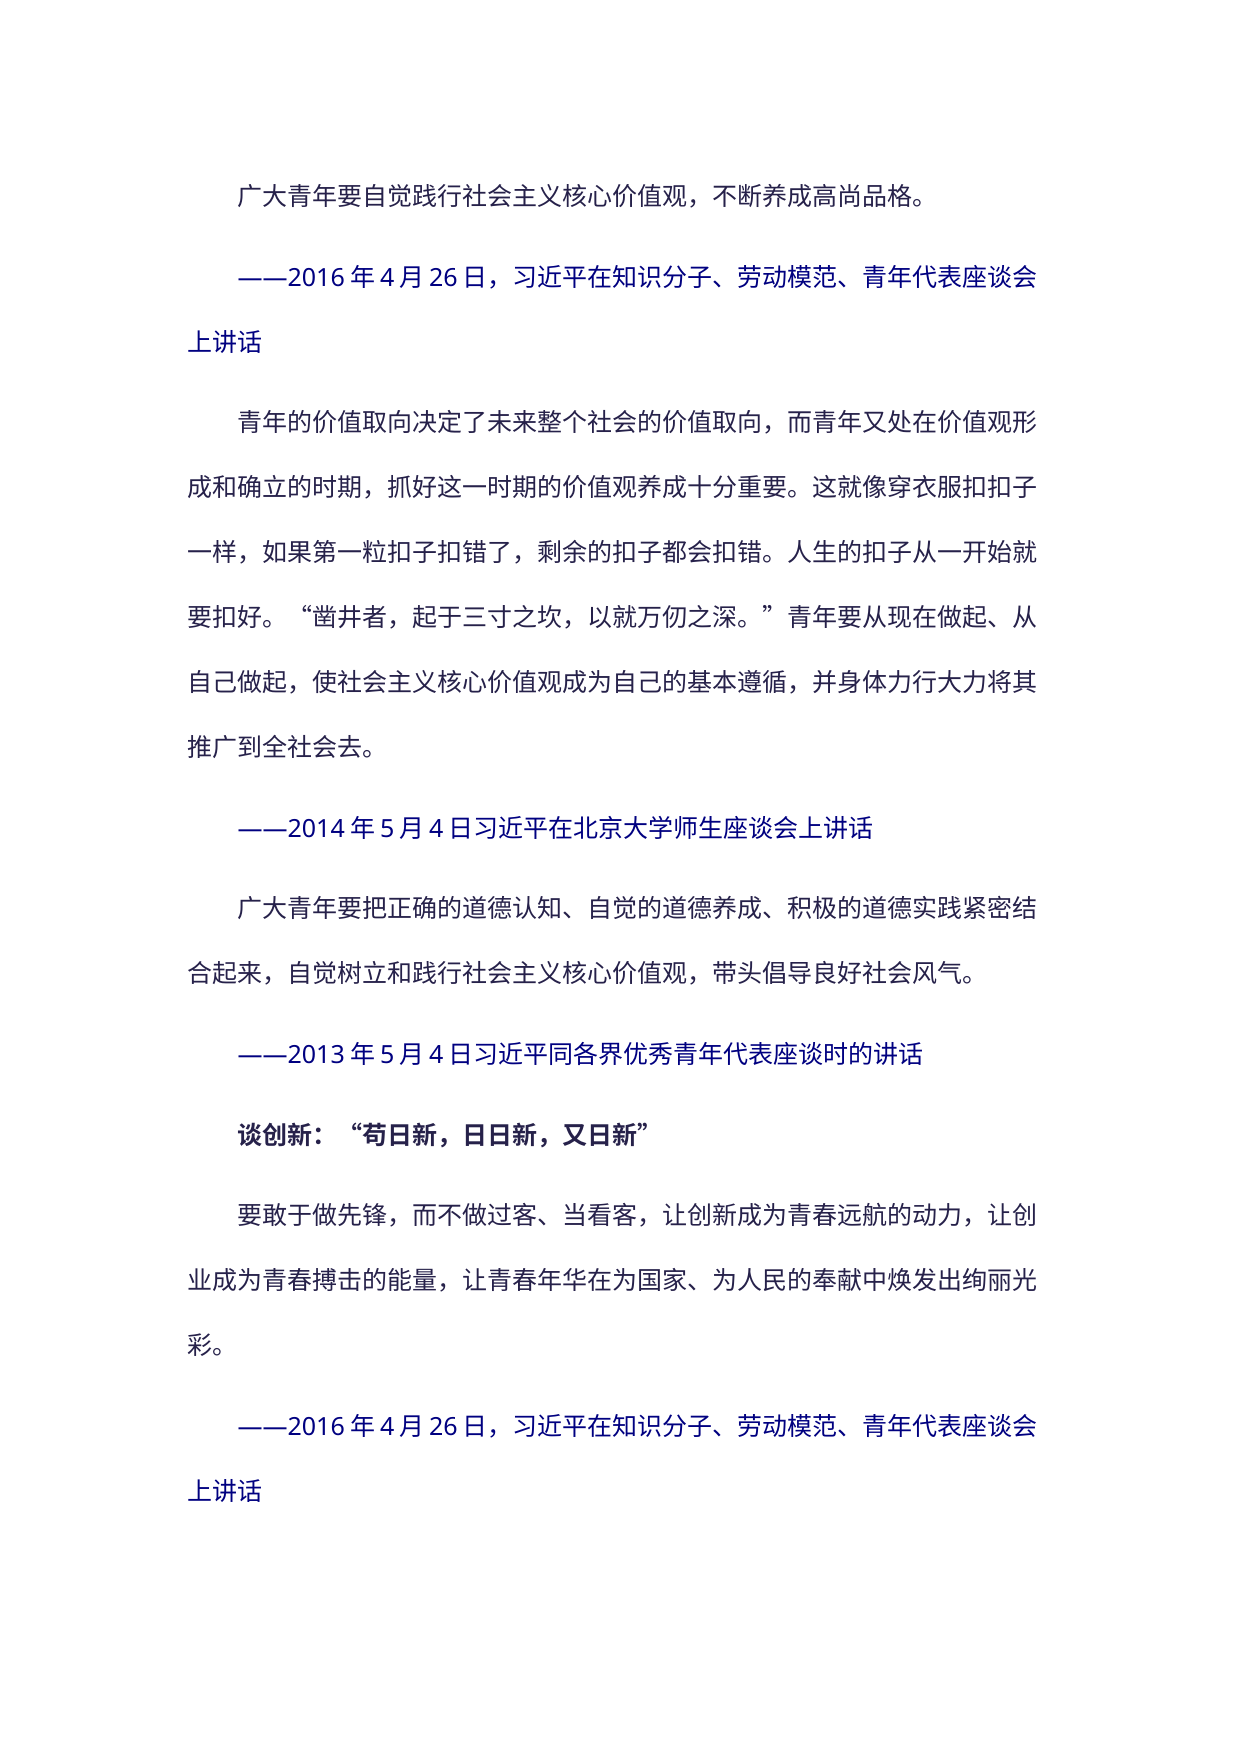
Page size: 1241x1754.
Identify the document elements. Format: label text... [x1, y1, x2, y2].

text 谈创新：“苟日新，日日新，又日新” [187, 1101, 1053, 1166]
text ——2013年5月4日习近平同各界优秀青年代表座谈时的讲话 [187, 1020, 1053, 1085]
text ——2016年4月26日，习近平在知识分子、劳动模范、青年代表座谈会上讲话 [187, 243, 1053, 373]
text 要敢于做先锋，而不做过客、当看客，让创新成为青春远航的动力，让创业成为青春搏击的能量，让青春年华在为国家、为人民的奉献中焕发出绚丽光彩。 [187, 1181, 1053, 1376]
text 广大青年要把正确的道德认知、自觉的道德养成、积极的道德实践紧密结合起来，自觉树立和践行社会主义核心价值观，带头倡导良好社会风气。 [187, 874, 1053, 1004]
text ——2016年4月26日，习近平在知识分子、劳动模范、青年代表座谈会上讲话 [187, 1392, 1053, 1522]
text 青年的价值取向决定了未来整个社会的价值取向，而青年又处在价值观形成和确立的时期，抓好这一时期的价值观养成十分重要。这就像穿衣服扣扣子一样，如果第一粒扣子扣错了，剩余的扣子都会扣错。人生的扣子从一开始就要扣好。“凿井者，起于三寸之坎，以就万仞之深。”青年要从现在做起、从自己做起，使社会主义核心价值观成为自己的基本遵循，并身体力行大力将其推广到全社会去。 [187, 388, 1053, 778]
text 广大青年要自觉践行社会主义核心价值观，不断养成高尚品格。 [187, 162, 1053, 227]
text ——2014年5月4日习近平在北京大学师生座谈会上讲话 [187, 794, 1053, 859]
